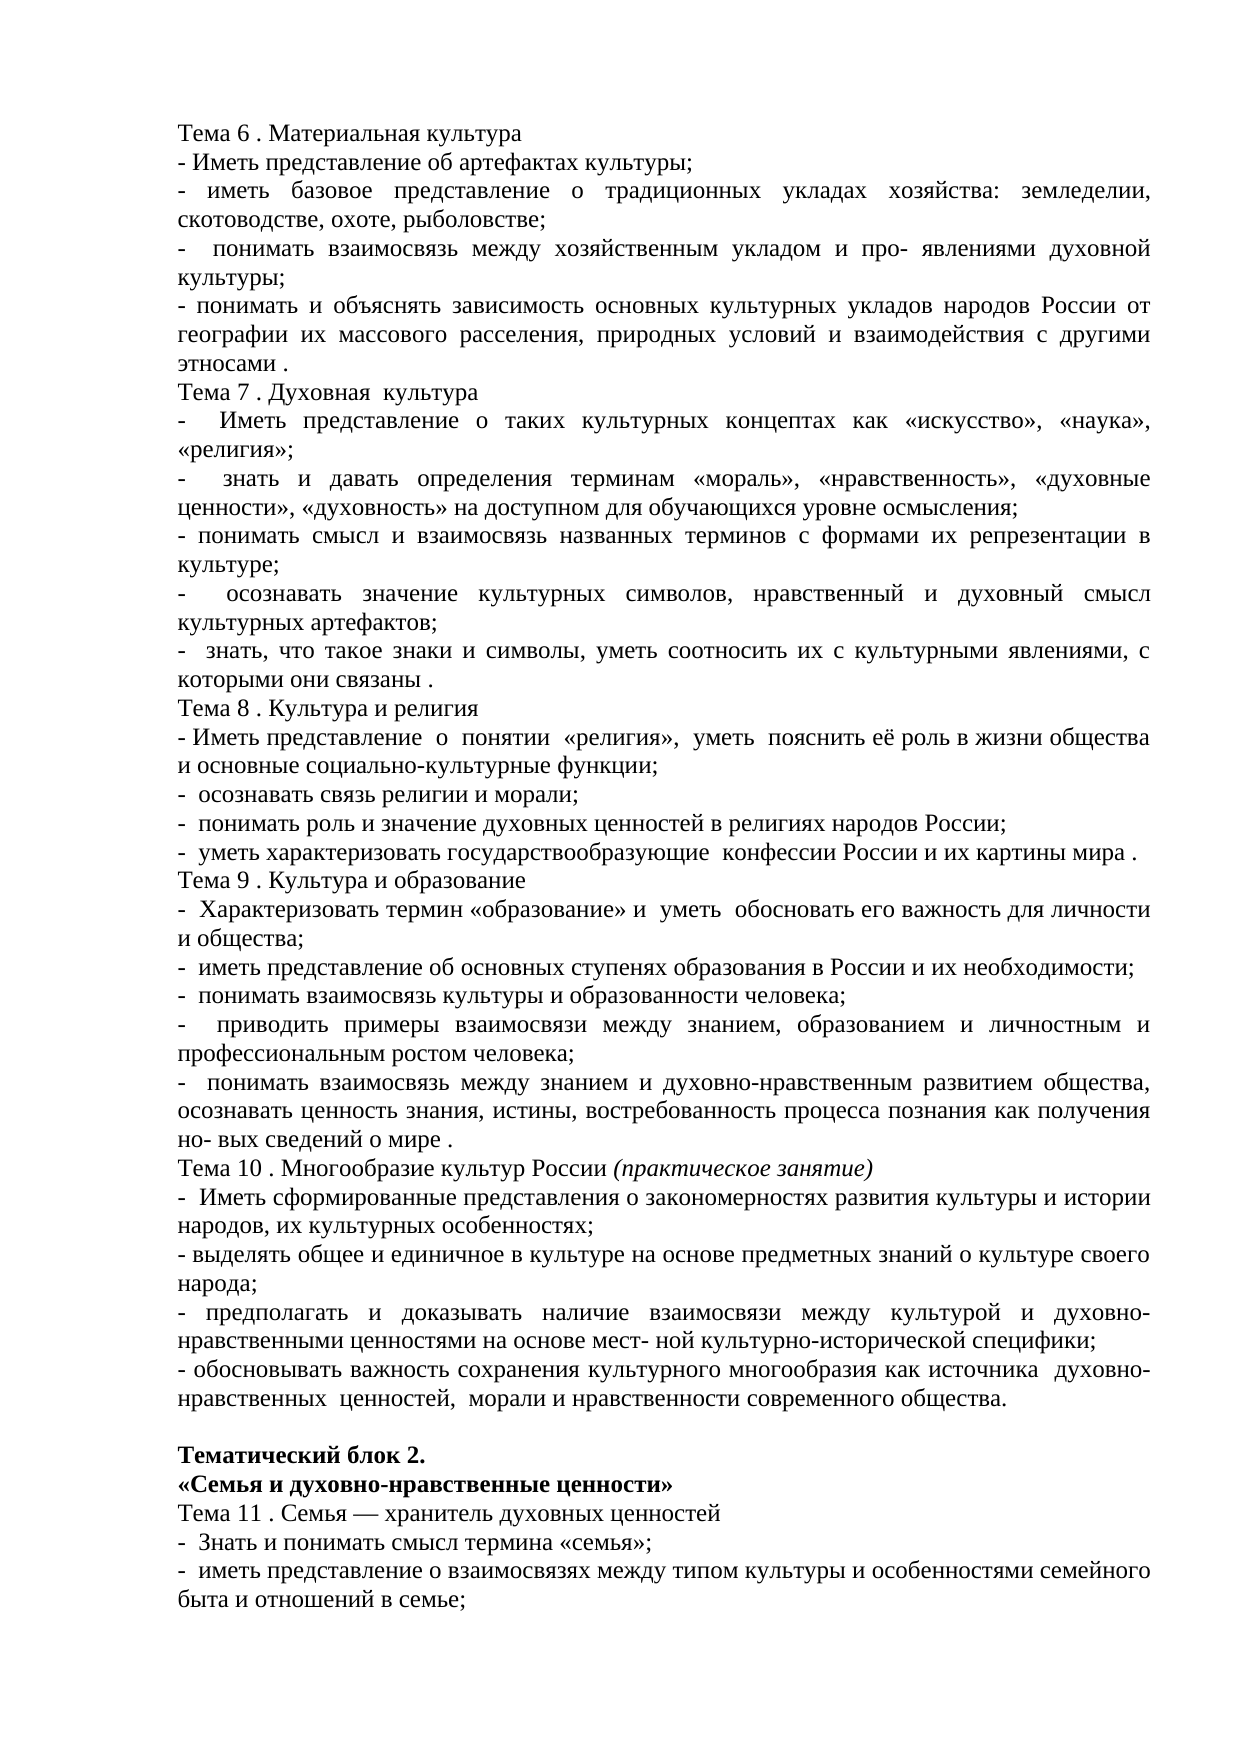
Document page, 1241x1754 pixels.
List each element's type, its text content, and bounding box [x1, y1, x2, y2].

text - выделять общее и единичное в культуре на основе предметных знаний о культуре своего народа; [177, 1239, 1152, 1297]
text - обосновывать важность сохранения культурного многообразия как источника духовно-нравственных ценностей, морали и нравственности современного общества. [177, 1354, 1152, 1412]
text - знать и давать определения терминам «мораль», «нравственность», «духовные ценности», «духовность» на доступном для обучающихся уровне осмысления; [177, 463, 1152, 521]
text Тема 8 . Культура и религия [177, 693, 1152, 722]
text - знать, что такое знаки и символы, уметь соотносить их с культурными явлениями, с которыми они связаны . [177, 636, 1152, 693]
text - понимать взаимосвязь между знанием и духовно-нравственным развитием общества, осознавать ценность знания, истины, востребованность процесса познания как получения но- вых сведений о мире . [177, 1067, 1152, 1153]
text - понимать взаимосвязь между хозяйственным укладом и про- явлениями духовной культуры; [177, 233, 1152, 291]
text - Знать и понимать смысл термина «семья»; [177, 1527, 1152, 1556]
text Тема 10 . Многообразие культур России (практическое занятие) [177, 1153, 1152, 1182]
text - осознавать значение культурных символов, нравственный и духовный смысл культурных артефактов; [177, 578, 1152, 636]
text - приводить примеры взаимосвязи между знанием, образованием и личностным и профессиональным ростом человека; [177, 1009, 1152, 1067]
text - уметь характеризовать государствообразующие конфессии России и их картины мира . [177, 837, 1152, 866]
text - иметь представление об основных ступенях образования в России и их необходимости; [177, 952, 1152, 981]
text - предполагать и доказывать наличие взаимосвязи между культурой и духовно-нравственными ценностями на основе мест- ной культурно-исторической специфики; [177, 1297, 1152, 1354]
text - Характеризовать термин «образование» и уметь обосновать его важность для личности и общества; [177, 894, 1152, 952]
text Тематический блок 2. [177, 1441, 1152, 1469]
text - иметь представление о взаимосвязях между типом культуры и особенностями семейного быта и отношений в семье; [177, 1556, 1152, 1613]
text Тема 7 . Духовная культура [177, 377, 1152, 406]
text - осознавать связь религии и морали; [177, 779, 1152, 808]
text - иметь базовое представление о традиционных укладах хозяйства: земледелии, скотоводстве, охоте, рыболовстве; [177, 176, 1152, 233]
text - Иметь представление о понятии «религия», уметь пояснить её роль в жизни общества и основные социально-культурные функции; [177, 722, 1152, 779]
text Тема 6 . Материальная культура [177, 118, 1152, 147]
text «Семья и духовно-нравственные ценности» [177, 1469, 1152, 1498]
text - Иметь представление о таких культурных концептах как «искусство», «наука», «религия»; [177, 406, 1152, 463]
text - Иметь сформированные представления о закономерностях развития культуры и истории народов, их культурных особенностях; [177, 1182, 1152, 1239]
text - понимать и объяснять зависимость основных культурных укладов народов России от географии их массового расселения, природных условий и взаимодействия с другими этносами . [177, 291, 1152, 377]
text - понимать взаимосвязь культуры и образованности человека; [177, 981, 1152, 1009]
text - понимать смысл и взаимосвязь названных терминов с формами их репрезентации в культуре; [177, 521, 1152, 578]
text - Иметь представление об артефактах культуры; [177, 147, 1152, 176]
text Тема 11 . Семья — хранитель духовных ценностей [177, 1498, 1152, 1527]
text - понимать роль и значение духовных ценностей в религиях народов России; [177, 808, 1152, 837]
text Тема 9 . Культура и образование [177, 866, 1152, 894]
